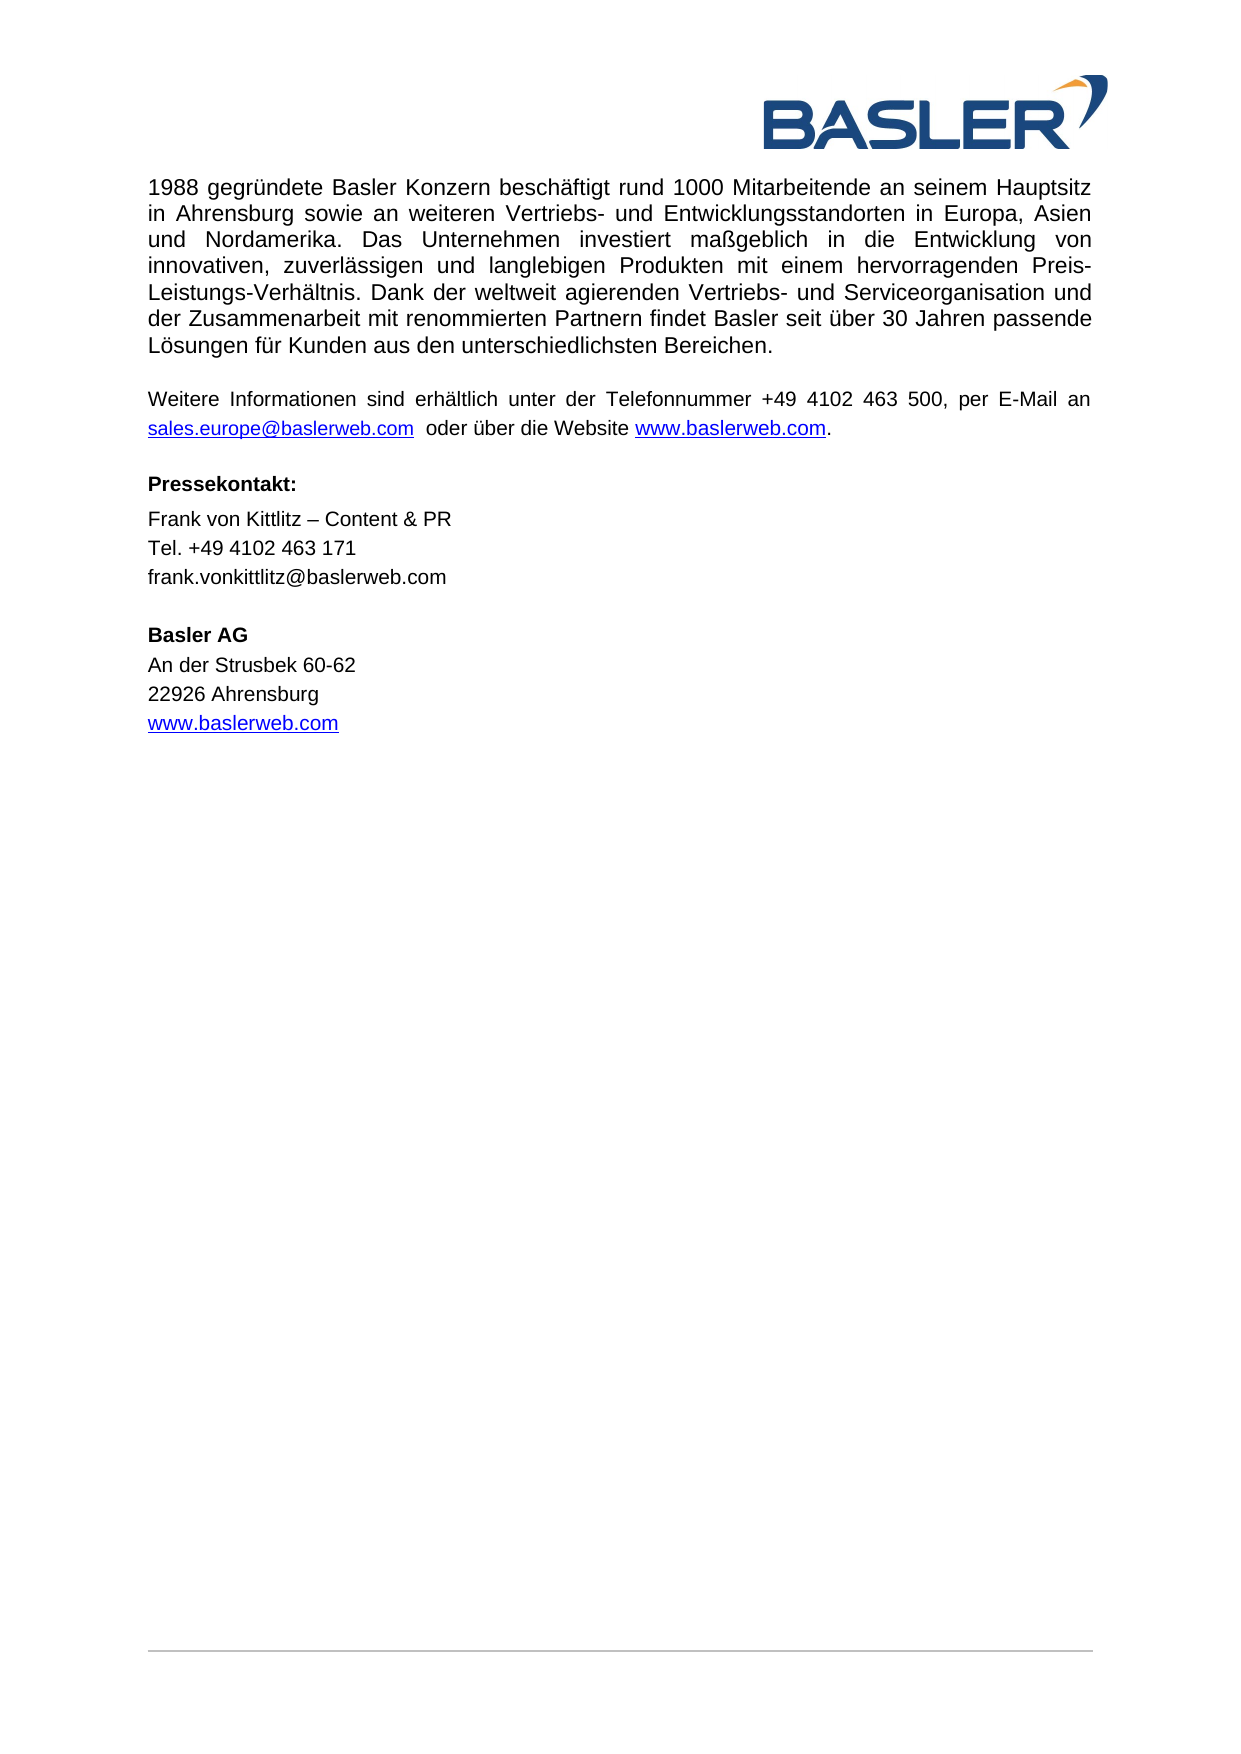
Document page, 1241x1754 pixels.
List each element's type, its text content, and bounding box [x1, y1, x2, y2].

text Pressekontakt: [148, 470, 1093, 495]
text Tel. +49 4102 463 171 [148, 532, 1093, 561]
text Basler AG [148, 619, 1093, 649]
text An der Strusbek 60-62 [148, 649, 1093, 678]
text Frank von Kittlitz – Content & PR [148, 503, 1093, 532]
text frank.vonkittlitz@baslerweb.com [148, 561, 1093, 590]
picture [763, 75, 1108, 149]
text 22926 Ahrensburg [148, 678, 1093, 707]
text Weitere Informationen sind erhältlich unter der Telefonnummer +49 4102 463 500, per E-Mail an sales.europe@baslerweb.com oder über die Website www.baslerweb.com. [148, 383, 1093, 441]
text www.baslerweb.com [148, 707, 1093, 736]
